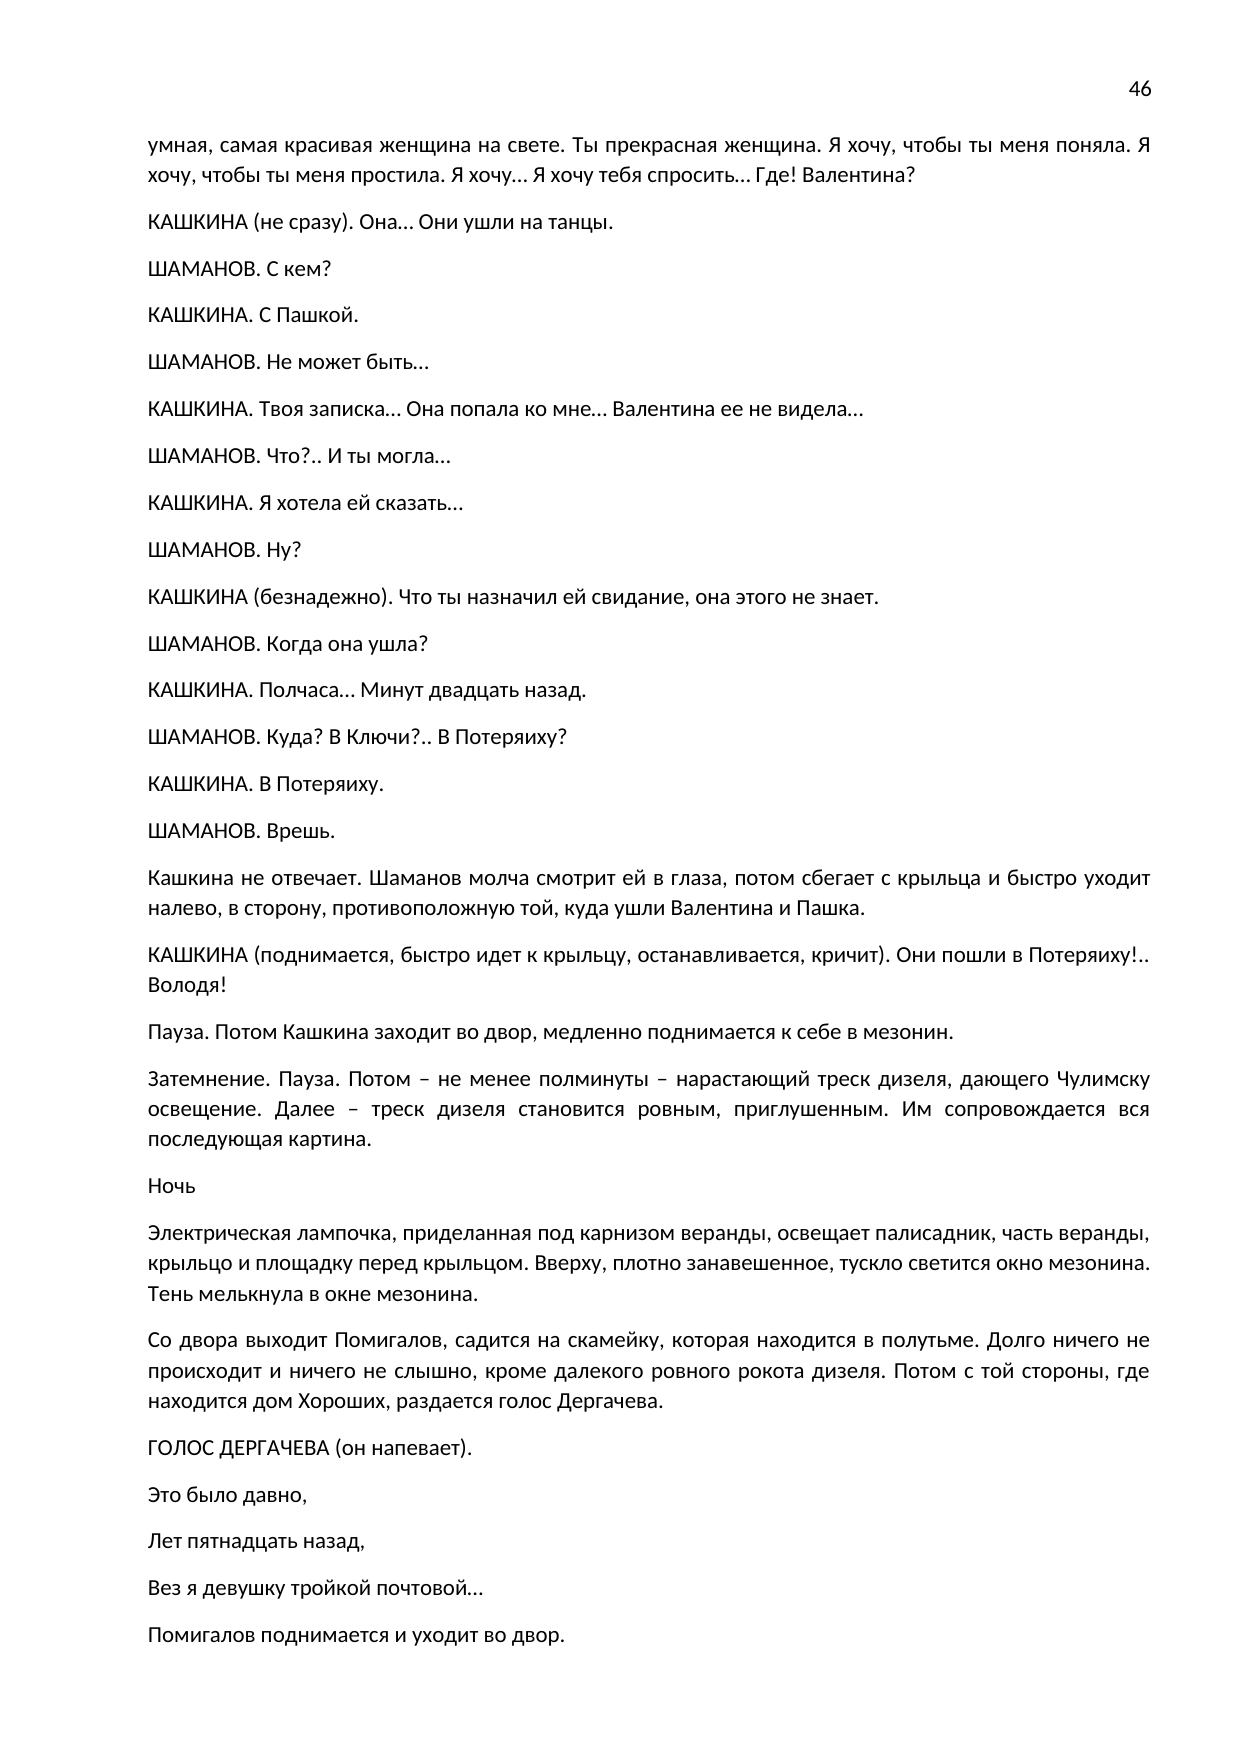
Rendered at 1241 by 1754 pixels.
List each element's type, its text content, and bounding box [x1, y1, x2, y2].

text Ночь [148, 1171, 1152, 1199]
text КАШКИНА. В Потеряиху. [148, 769, 1152, 797]
text ШАМАНОВ. Что?.. И ты могла… [148, 441, 1152, 469]
text ШАМАНОВ. Ну? [148, 535, 1152, 563]
text ШАМАНОВ. Когда она ушла? [148, 629, 1152, 657]
text ШАМАНОВ. С кем? [148, 254, 1152, 282]
text Электрическая лампочка, приделанная под карнизом веранды, освещает палисадник, часть веранды, крыльцо и площадку перед крыльцом. Вверху, плотно занавешенное, тускло светится окно мезонина. Тень мелькнула в окне мезонина. [148, 1218, 1152, 1307]
text Это было давно, [148, 1480, 1152, 1508]
text КАШКИНА. С Пашкой. [148, 301, 1152, 329]
text Со двора выходит Помигалов, садится на скамейку, которая находится в полутьме. Долго ничего не происходит и ничего не слышно, кроме далекого ровного рокота дизеля. Потом с той стороны, где находится дом Хороших, раздается голос Дергачева. [148, 1326, 1152, 1414]
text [148, 130, 1152, 188]
text ШАМАНОВ. Куда? В Ключи?.. В Потеряиху? [148, 722, 1152, 751]
text Кашкина не отвечает. Шаманов молча смотрит ей в глаза, потом сбегает с крыльца и быстро уходит налево, в сторону, противоположную той, куда ушли Валентина и Пашка. [148, 863, 1152, 921]
text Помигалов поднимается и уходит во двор. [148, 1620, 1152, 1648]
text КАШКИНА (поднимается, быстро идет к крыльцу, останавливается, кричит). Они пошли в Потеряиху!.. Володя! [148, 940, 1152, 998]
text Пауза. Потом Кашкина заходит во двор, медленно поднимается к себе в мезонин. [148, 1017, 1152, 1045]
text ШАМАНОВ. Врешь. [148, 816, 1152, 844]
text КАШКИНА. Полчаса… Минут двадцать назад. [148, 676, 1152, 704]
text КАШКИНА. Твоя записка… Она попала ко мне… Валентина ее не видела… [148, 394, 1152, 422]
text ШАМАНОВ. Не может быть… [148, 347, 1152, 376]
text КАШКИНА (безнадежно). Что ты назначил ей свидание, она этого не знает. [148, 582, 1152, 610]
text ГОЛОС ДЕРГАЧЕВА (он напевает). [148, 1433, 1152, 1461]
text КАШКИНА (не сразу). Она… Они ушли на танцы. [148, 207, 1152, 235]
text Вез я девушку тройкой почтовой… [148, 1573, 1152, 1602]
text Лет пятнадцать назад, [148, 1527, 1152, 1555]
text Затемнение. Пауза. Потом – не менее полминуты – нарастающий треск дизеля, дающего Чулимску освещение. Далее – треск дизеля становится ровным, приглушенным. Им сопровождается вся последующая картина. [148, 1064, 1152, 1153]
text КАШКИНА. Я хотела ей сказать… [148, 488, 1152, 516]
